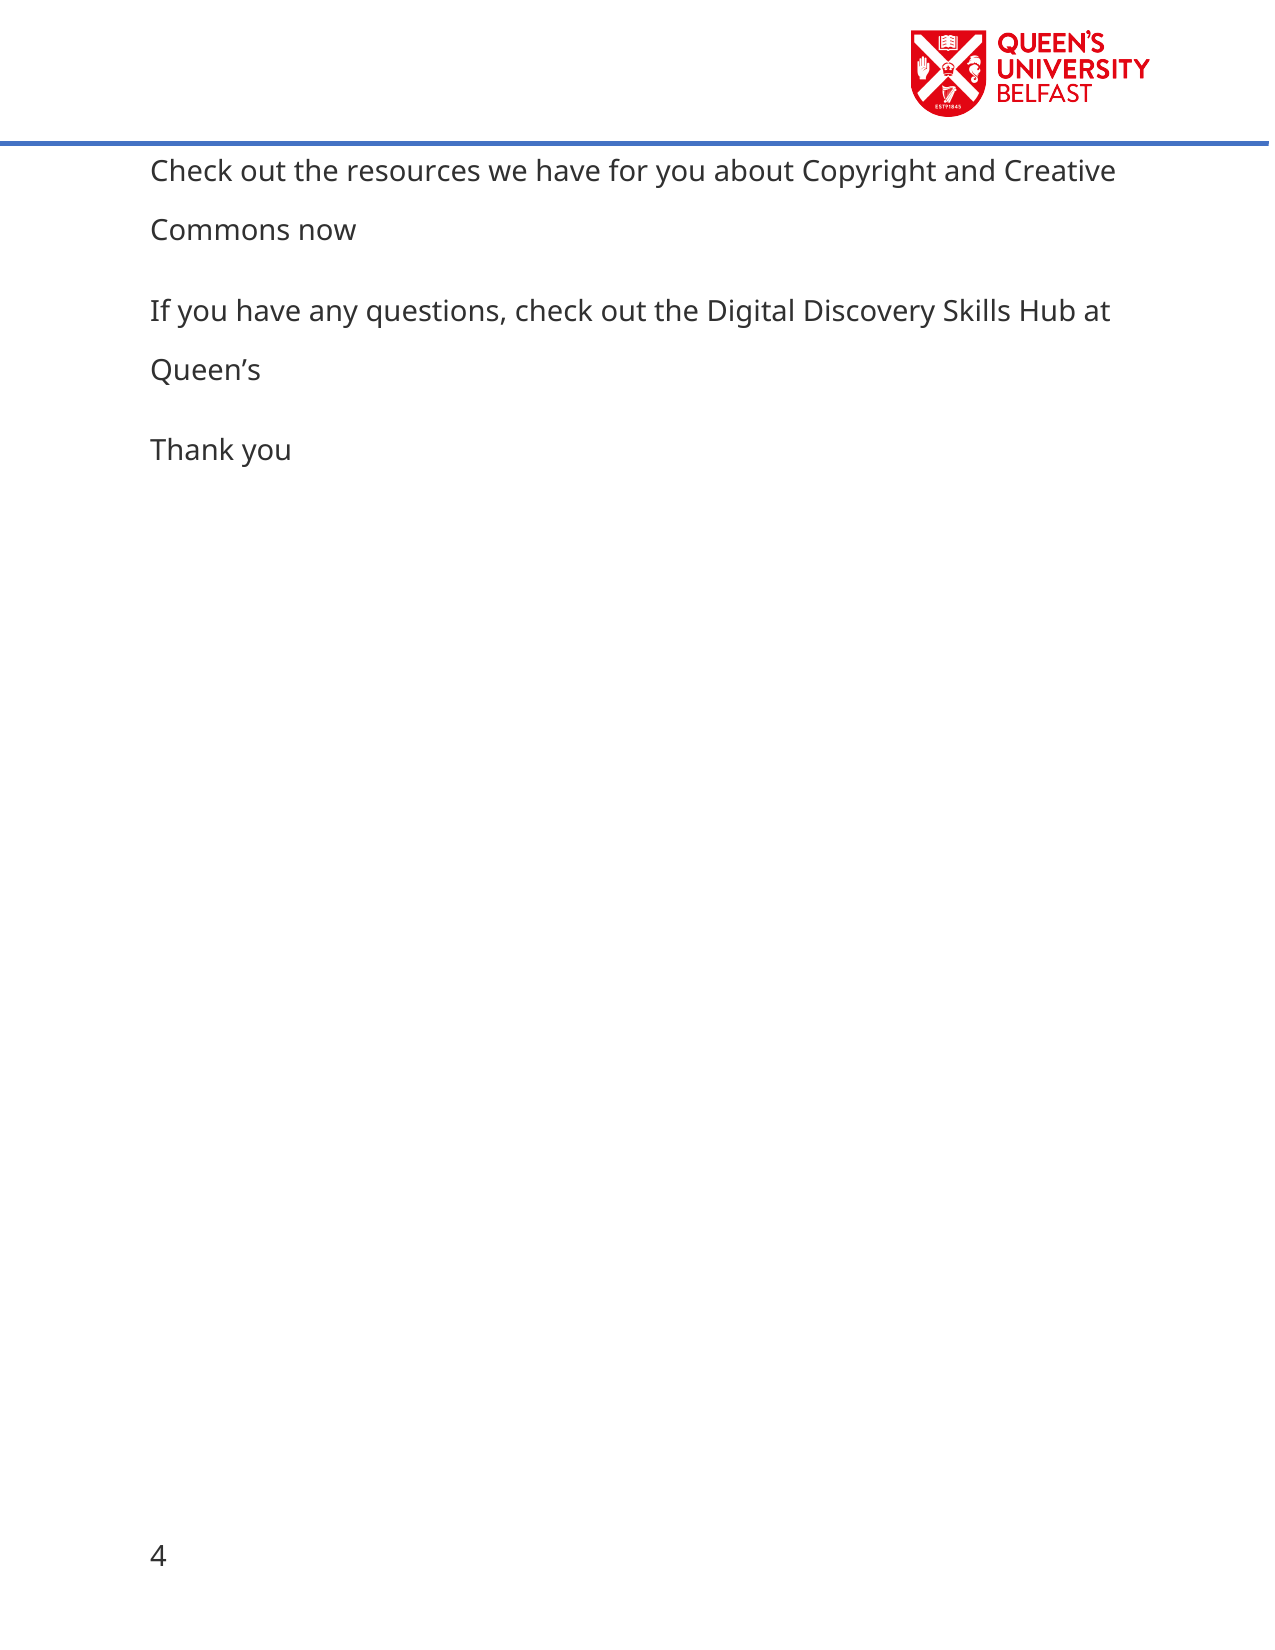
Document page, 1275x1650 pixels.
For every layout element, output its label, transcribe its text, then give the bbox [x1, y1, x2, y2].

text Thank you [150, 429, 1125, 469]
picture [911, 30, 1150, 117]
text Check out the resources we have for you about Copyright and Creative Commons now [150, 150, 1125, 249]
text If you have any questions, check out the Digital Discovery Skills Hub at Queen’s [150, 290, 1125, 389]
